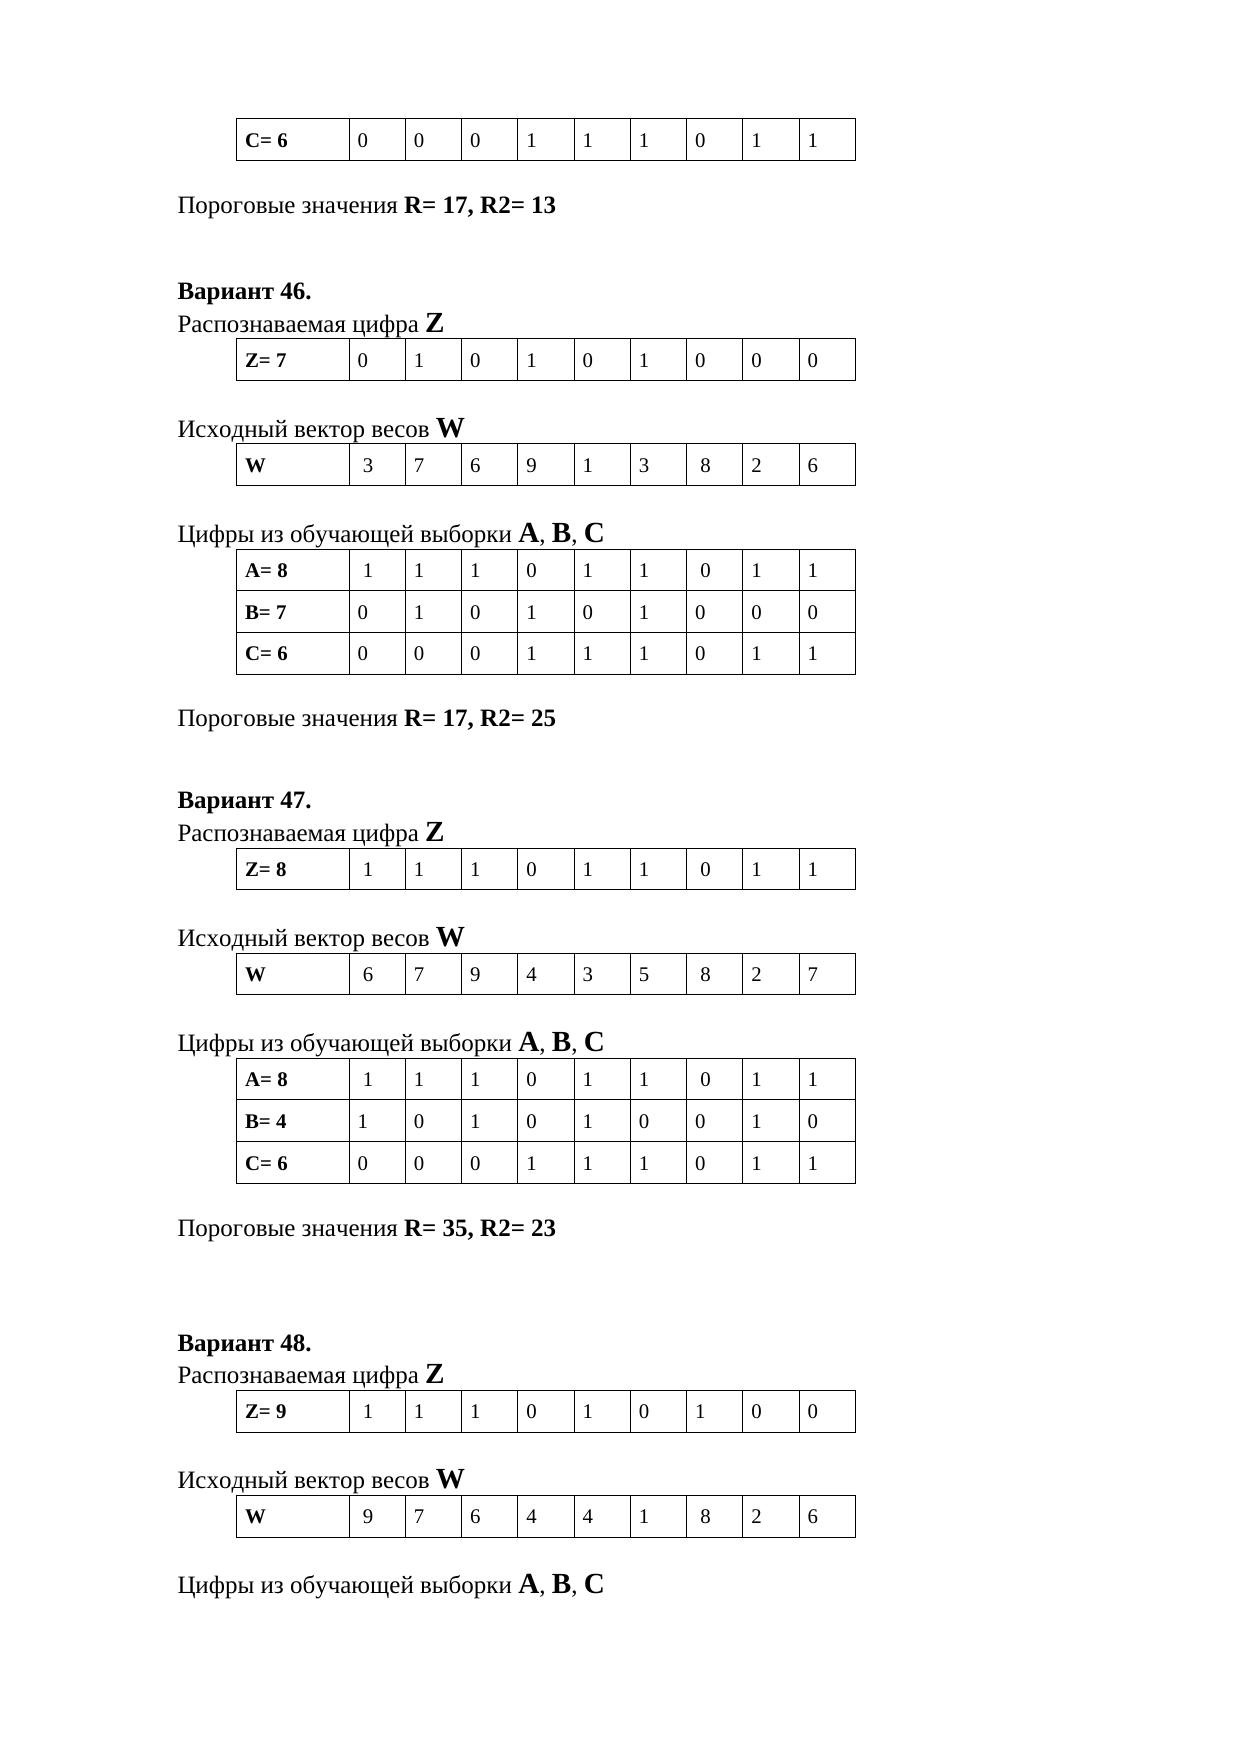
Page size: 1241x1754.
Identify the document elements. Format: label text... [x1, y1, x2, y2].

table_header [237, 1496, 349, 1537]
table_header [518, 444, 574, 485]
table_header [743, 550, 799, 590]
text Цифры из обучающей выборки A, B, C [177, 515, 1152, 548]
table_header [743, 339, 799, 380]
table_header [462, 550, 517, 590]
text Распознаваемая цифра Z [177, 1356, 1152, 1390]
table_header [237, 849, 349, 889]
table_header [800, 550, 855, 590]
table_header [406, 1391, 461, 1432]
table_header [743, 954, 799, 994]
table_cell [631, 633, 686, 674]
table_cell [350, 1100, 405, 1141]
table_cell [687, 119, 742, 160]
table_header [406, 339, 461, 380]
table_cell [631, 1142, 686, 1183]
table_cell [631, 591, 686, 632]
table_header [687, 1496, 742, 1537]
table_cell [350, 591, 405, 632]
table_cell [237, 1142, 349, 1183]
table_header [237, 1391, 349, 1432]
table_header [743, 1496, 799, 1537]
text Пороговые значения R= 35, R2= 23 [177, 1213, 1152, 1241]
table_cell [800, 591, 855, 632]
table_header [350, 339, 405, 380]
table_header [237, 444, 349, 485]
text Пороговые значения R= 17, R2= 25 [177, 703, 1152, 732]
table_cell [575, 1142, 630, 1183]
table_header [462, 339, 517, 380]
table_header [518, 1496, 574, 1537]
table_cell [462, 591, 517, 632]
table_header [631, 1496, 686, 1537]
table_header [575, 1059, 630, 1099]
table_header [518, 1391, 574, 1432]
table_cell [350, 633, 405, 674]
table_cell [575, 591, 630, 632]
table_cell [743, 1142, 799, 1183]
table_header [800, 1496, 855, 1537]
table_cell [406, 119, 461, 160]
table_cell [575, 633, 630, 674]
text Вариант 46. [177, 276, 1152, 305]
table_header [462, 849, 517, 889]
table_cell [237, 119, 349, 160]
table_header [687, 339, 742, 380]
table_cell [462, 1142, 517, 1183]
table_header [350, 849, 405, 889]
text Исходный вектор весов W [177, 410, 1152, 443]
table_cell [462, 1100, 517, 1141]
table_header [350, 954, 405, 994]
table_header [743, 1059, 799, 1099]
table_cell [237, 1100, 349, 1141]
text Исходный вектор весов W [177, 1462, 1152, 1495]
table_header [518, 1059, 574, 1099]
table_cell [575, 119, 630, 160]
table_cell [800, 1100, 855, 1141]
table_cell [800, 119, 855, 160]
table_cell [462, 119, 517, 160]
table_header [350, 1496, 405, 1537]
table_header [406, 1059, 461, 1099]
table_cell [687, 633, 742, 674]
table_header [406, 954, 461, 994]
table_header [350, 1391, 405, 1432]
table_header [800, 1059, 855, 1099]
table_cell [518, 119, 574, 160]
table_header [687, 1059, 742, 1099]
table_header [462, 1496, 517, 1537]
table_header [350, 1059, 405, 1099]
text Исходный вектор весов W [177, 919, 1152, 952]
text Распознаваемая цифра Z [177, 814, 1152, 847]
text Распознаваемая цифра Z [177, 305, 1152, 338]
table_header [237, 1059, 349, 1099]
text Вариант 47. [177, 785, 1152, 814]
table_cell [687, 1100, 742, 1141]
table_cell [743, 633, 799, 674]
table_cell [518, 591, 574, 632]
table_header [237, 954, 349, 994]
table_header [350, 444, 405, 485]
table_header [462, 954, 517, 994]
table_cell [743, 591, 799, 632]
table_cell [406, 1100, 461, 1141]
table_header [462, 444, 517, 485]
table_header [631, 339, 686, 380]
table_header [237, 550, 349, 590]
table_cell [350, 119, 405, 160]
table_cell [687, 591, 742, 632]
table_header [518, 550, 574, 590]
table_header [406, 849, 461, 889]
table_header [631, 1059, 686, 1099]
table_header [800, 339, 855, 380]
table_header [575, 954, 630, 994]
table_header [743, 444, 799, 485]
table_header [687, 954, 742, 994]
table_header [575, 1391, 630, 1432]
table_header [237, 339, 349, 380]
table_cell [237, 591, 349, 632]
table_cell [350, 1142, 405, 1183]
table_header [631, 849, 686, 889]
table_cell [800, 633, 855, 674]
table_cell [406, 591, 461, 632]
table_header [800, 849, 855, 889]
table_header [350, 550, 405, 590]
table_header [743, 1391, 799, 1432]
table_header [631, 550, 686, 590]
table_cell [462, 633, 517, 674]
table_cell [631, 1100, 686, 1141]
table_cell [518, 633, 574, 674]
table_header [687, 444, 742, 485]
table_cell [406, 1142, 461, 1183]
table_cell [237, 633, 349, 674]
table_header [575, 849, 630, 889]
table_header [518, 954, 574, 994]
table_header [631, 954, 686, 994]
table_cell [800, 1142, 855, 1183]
text Вариант 48. [177, 1328, 1152, 1356]
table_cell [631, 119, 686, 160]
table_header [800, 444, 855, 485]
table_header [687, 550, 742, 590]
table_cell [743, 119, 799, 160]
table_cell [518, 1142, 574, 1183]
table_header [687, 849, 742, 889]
text Пороговые значения R= 17, R2= 13 [177, 190, 1152, 218]
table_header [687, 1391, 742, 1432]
text Цифры из обучающей выборки A, B, C [177, 1567, 1152, 1600]
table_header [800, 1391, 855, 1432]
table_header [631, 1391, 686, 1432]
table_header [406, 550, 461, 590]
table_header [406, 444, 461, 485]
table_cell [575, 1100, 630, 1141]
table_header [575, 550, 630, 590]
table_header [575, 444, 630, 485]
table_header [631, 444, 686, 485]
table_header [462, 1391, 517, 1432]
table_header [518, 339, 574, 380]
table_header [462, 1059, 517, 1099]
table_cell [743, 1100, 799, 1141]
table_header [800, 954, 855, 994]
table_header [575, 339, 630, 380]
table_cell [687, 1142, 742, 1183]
text Цифры из обучающей выборки A, B, C [177, 1024, 1152, 1058]
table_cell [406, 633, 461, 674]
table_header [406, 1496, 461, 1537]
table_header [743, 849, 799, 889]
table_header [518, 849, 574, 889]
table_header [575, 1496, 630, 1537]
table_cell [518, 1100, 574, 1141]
